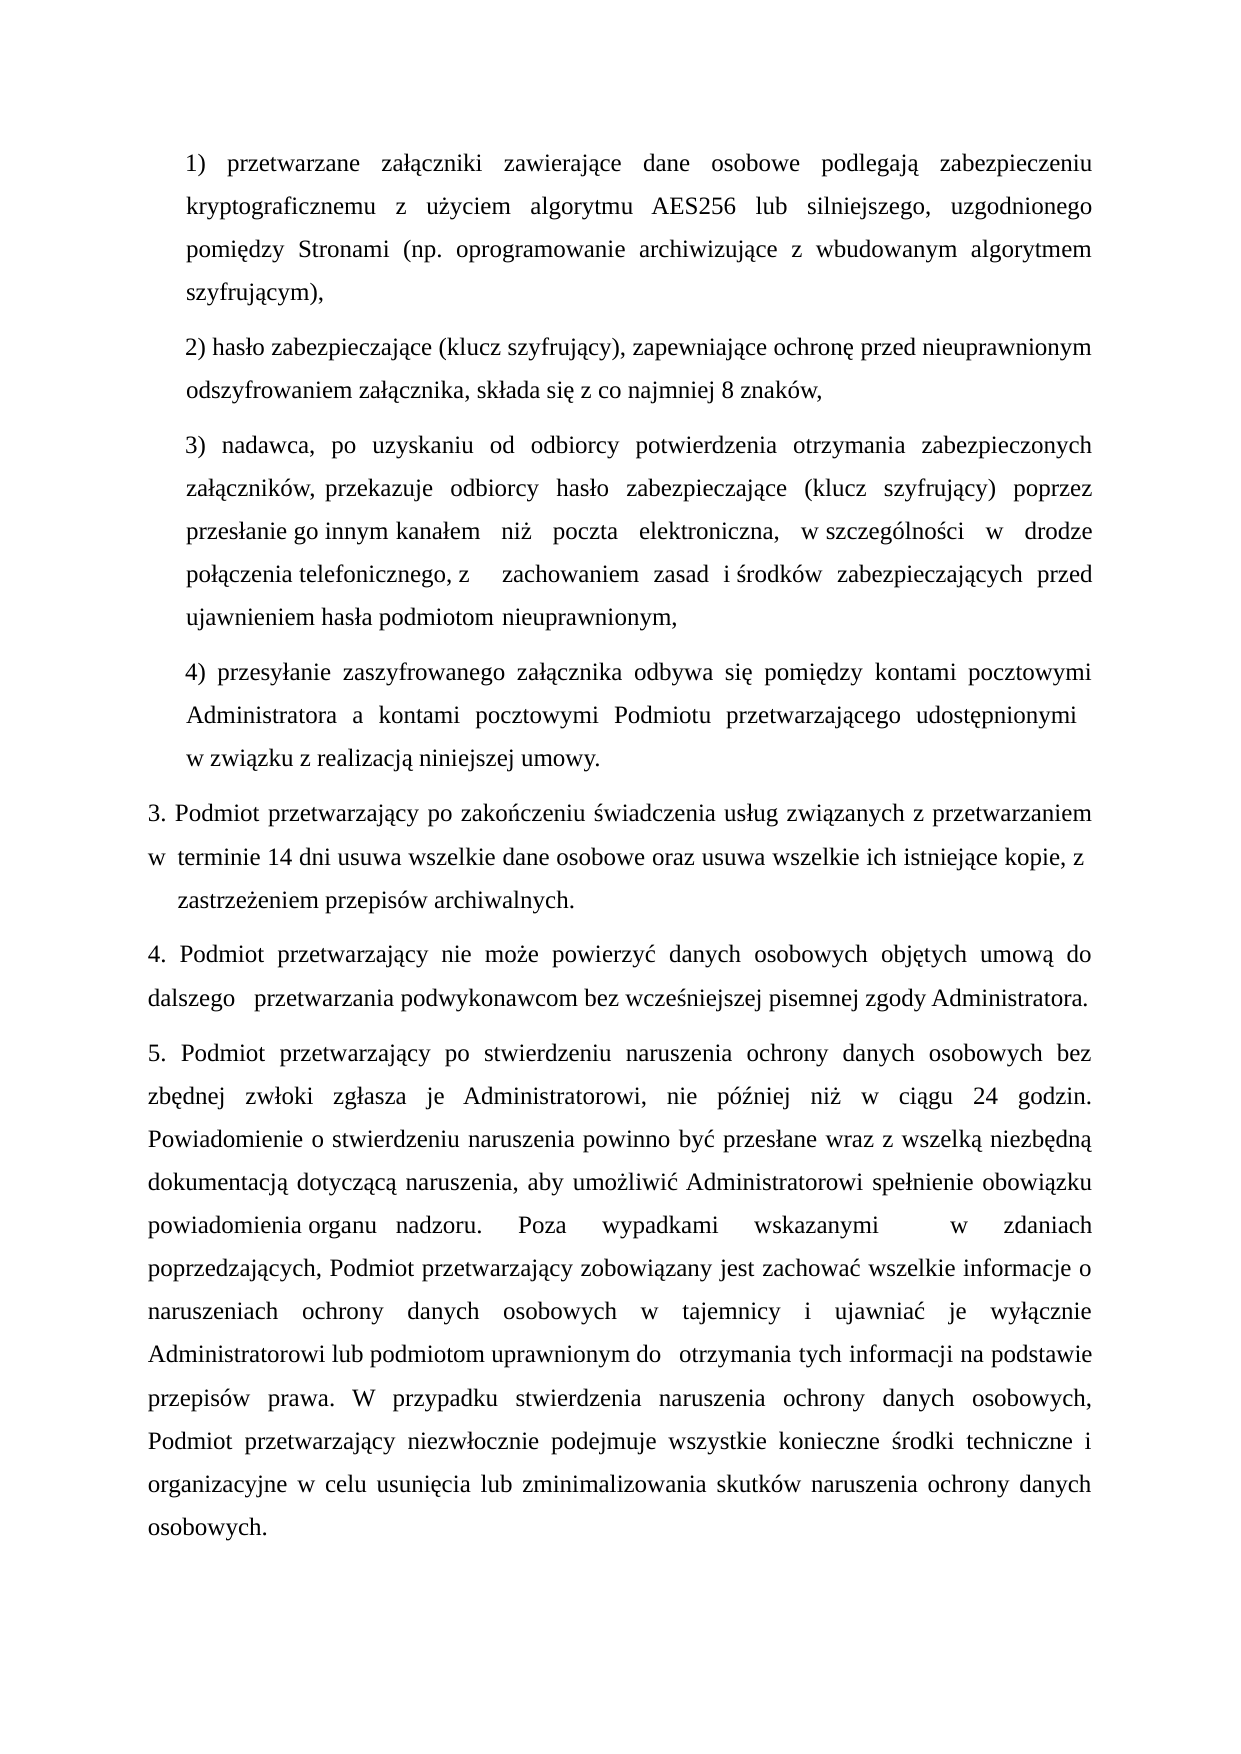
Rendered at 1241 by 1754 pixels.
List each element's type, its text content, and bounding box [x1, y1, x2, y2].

text 1) przetwarzane załączniki zawierające dane osobowe podlegają zabezpieczeniu kryptograficznemu z użyciem algorytmu AES256 lub silniejszego, uzgodnionego pomiędzy Stronami (np. oprogramowanie archiwizujące z wbudowanym algorytmem szyfrującym), [185, 148, 1093, 306]
text 4) przesyłanie zaszyfrowanego załącznika odbywa się pomiędzy kontami pocztowymi Administratora a kontami pocztowymi Podmiotu przetwarzającego udostępnionymi w związku z realizacją niniejszej umowy. [185, 657, 1093, 772]
text 2) hasło zabezpieczające (klucz szyfrujący), zapewniające ochronę przed nieuprawnionym odszyfrowaniem załącznika, składa się z co najmniej 8 znaków, [185, 332, 1093, 404]
text 3) nadawca, po uzyskaniu od odbiorcy potwierdzenia otrzymania zabezpieczonych załączników, przekazuje odbiorcy hasło zabezpieczające (klucz szyfrujący) poprzez przesłanie go innym kanałem niż poczta elektroniczna, w szczególności w drodze połączenia telefonicznego, z zachowaniem zasad i środków zabezpieczających przed ujawnieniem hasła podmiotom nieuprawnionym, [185, 430, 1093, 631]
text 5. Podmiot przetwarzający po stwierdzeniu naruszenia ochrony danych osobowych bez zbędnej zwłoki zgłasza je Administratorowi, nie później niż w ciągu 24 godzin. Powiadomienie o stwierdzeniu naruszenia powinno być przesłane wraz z wszelką niezbędną dokumentacją dotyczącą naruszenia, aby umożliwić Administratorowi spełnienie obowiązku powiadomienia organu nadzoru. Poza wypadkami wskazanymi w zdaniach poprzedzających, Podmiot przetwarzający zobowiązany jest zachować wszelkie informacje o naruszeniach ochrony danych osobowych w tajemnicy i ujawniać je wyłącznie Administratorowi lub podmiotom uprawnionym do otrzymania tych informacji na podstawie przepisów prawa. W przypadku stwierdzenia naruszenia ochrony danych osobowych, Podmiot przetwarzający niezwłocznie podejmuje wszystkie konieczne środki techniczne i organizacyjne w celu usunięcia lub zminimalizowania skutków naruszenia ochrony danych osobowych. [148, 1038, 1093, 1541]
text 4. Podmiot przetwarzający nie może powierzyć danych osobowych objętych umową do dalszego przetwarzania podwykonawcom bez wcześniejszej pisemnej zgody Administratora. [148, 939, 1093, 1011]
text 3. Podmiot przetwarzający po zakończeniu świadczenia usług związanych z przetwarzaniem w terminie 14 dni usuwa wszelkie dane osobowe oraz usuwa wszelkie ich istniejące kopie, z zastrzeżeniem przepisów archiwalnych. [148, 798, 1093, 913]
